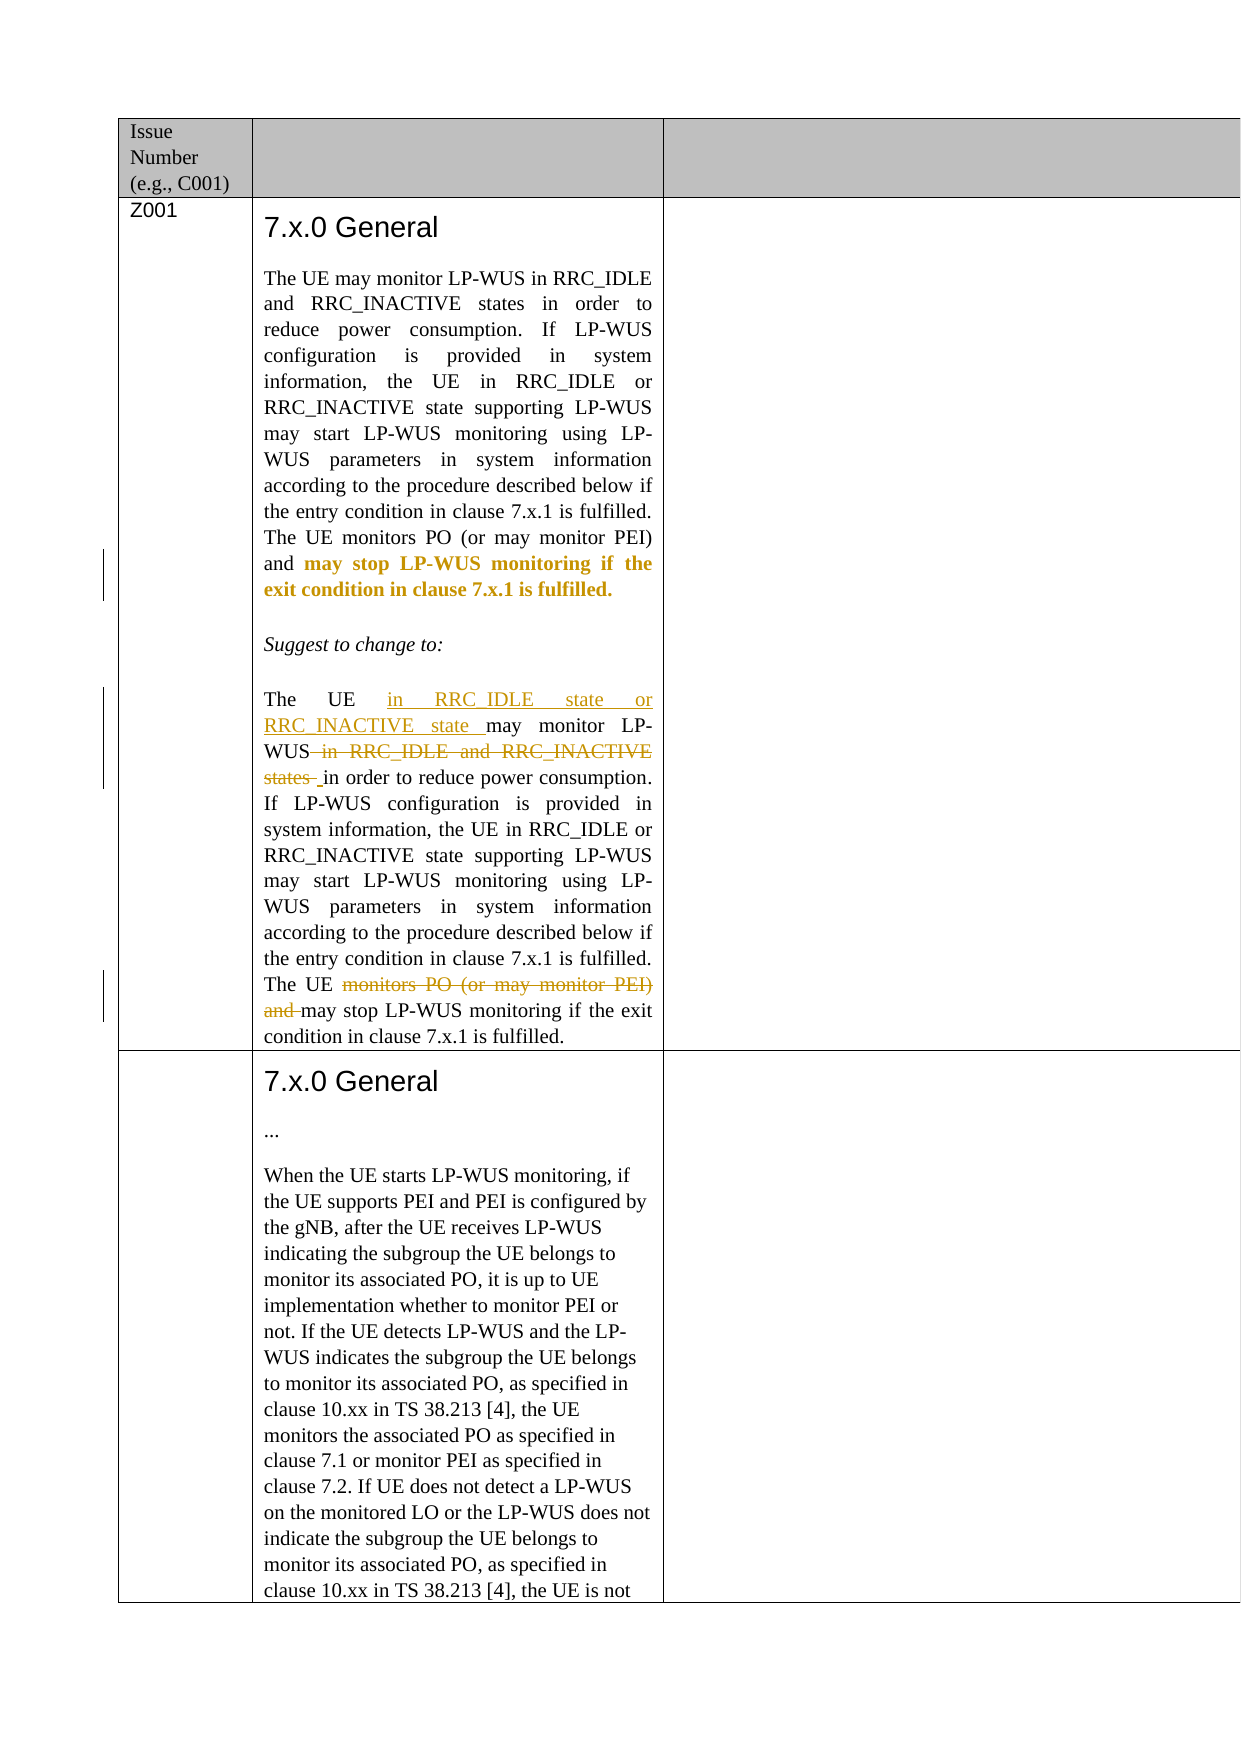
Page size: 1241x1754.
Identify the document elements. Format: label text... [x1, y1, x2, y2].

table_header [119, 119, 252, 197]
table_cell Z001 [119, 198, 252, 1050]
table_cell [664, 1051, 1240, 1602]
table_cell [119, 1051, 252, 1602]
table_cell 7.x.0 General The UE may monitor LP-WUS in RRC_IDLE and RRC_INACTIVE states in order to reduce power consumption. If LP-WUS configuration is provided in system information, the UE in RRC_IDLE or RRC_INACTIVE state supporting LP-WUS may start LP-WUS monitoring using LP-WUS parameters in system information according to the procedure described below if the entry condition in clause 7.x.1 is fulfilled. The UE monitors PO (or may monitor PEI) and may stop LP-WUS monitoring if the exit condition in clause 7.x.1 is fulfilled. Suggest to change to: The UE may monitor LP-WUSin order to reduce power consumption. If LP-WUS configuration is provided in system information, the UE in RRC_IDLE or RRC_INACTIVE state supporting LP-WUS may start LP-WUS monitoring using LP-WUS parameters in system information according to the procedure described below if the entry condition in clause 7.x.1 is fulfilled. The UE may stop LP-WUS monitoring if the exit condition in clause 7.x.1 is fulfilled. [253, 198, 663, 1050]
table_header Rapporteur response [664, 119, 1240, 197]
table_cell [664, 198, 1240, 1050]
table_header Detailed comments [253, 119, 663, 197]
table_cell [253, 1051, 663, 1602]
